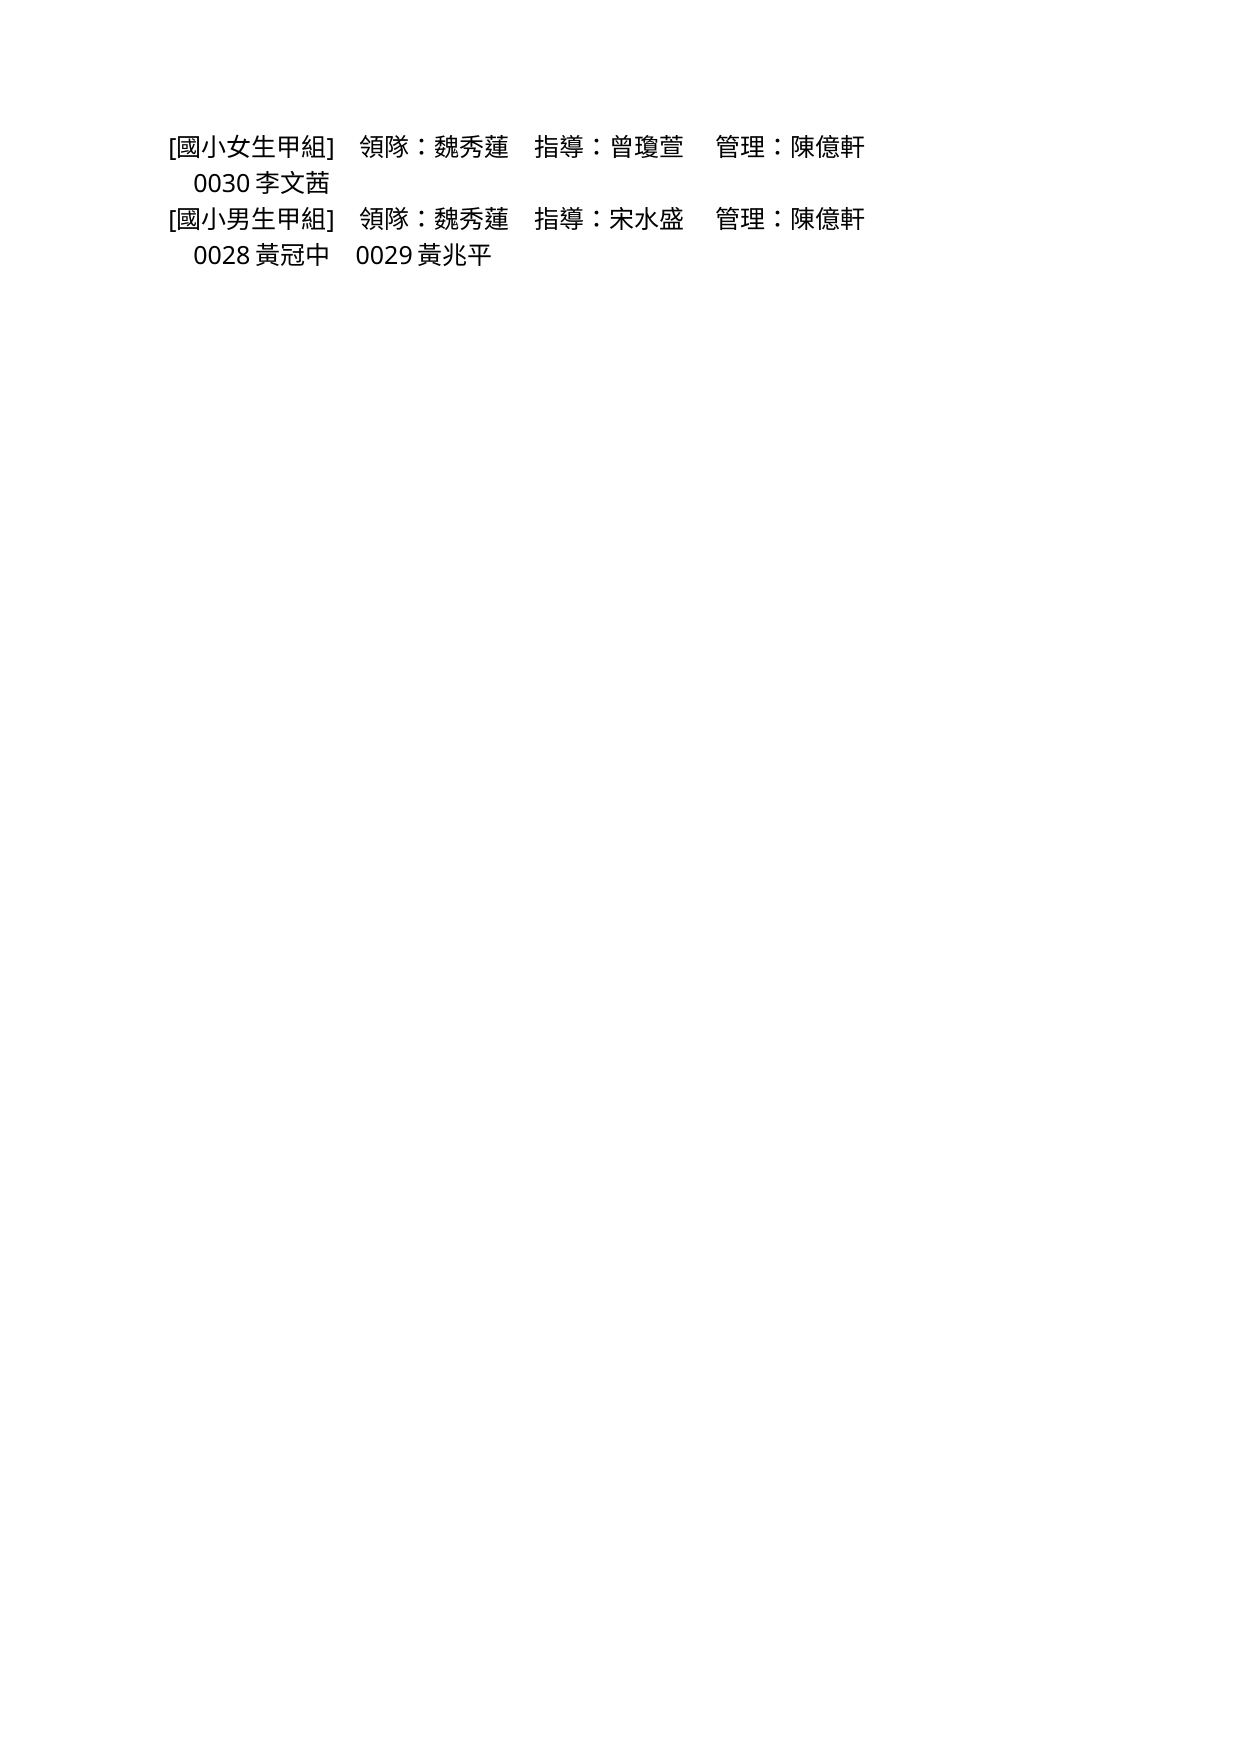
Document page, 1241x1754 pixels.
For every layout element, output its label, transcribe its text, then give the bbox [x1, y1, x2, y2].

text [國小女生甲組] 領隊：魏秀蓮 指導：曾瓊萱 管理：陳億軒 [118, 127, 1122, 163]
text 0028黃冠中 0029黃兆平 [118, 236, 1122, 272]
text 0030李文茜 [118, 163, 1122, 199]
text [國小男生甲組] 領隊：魏秀蓮 指導：宋水盛 管理：陳億軒 [118, 199, 1122, 236]
